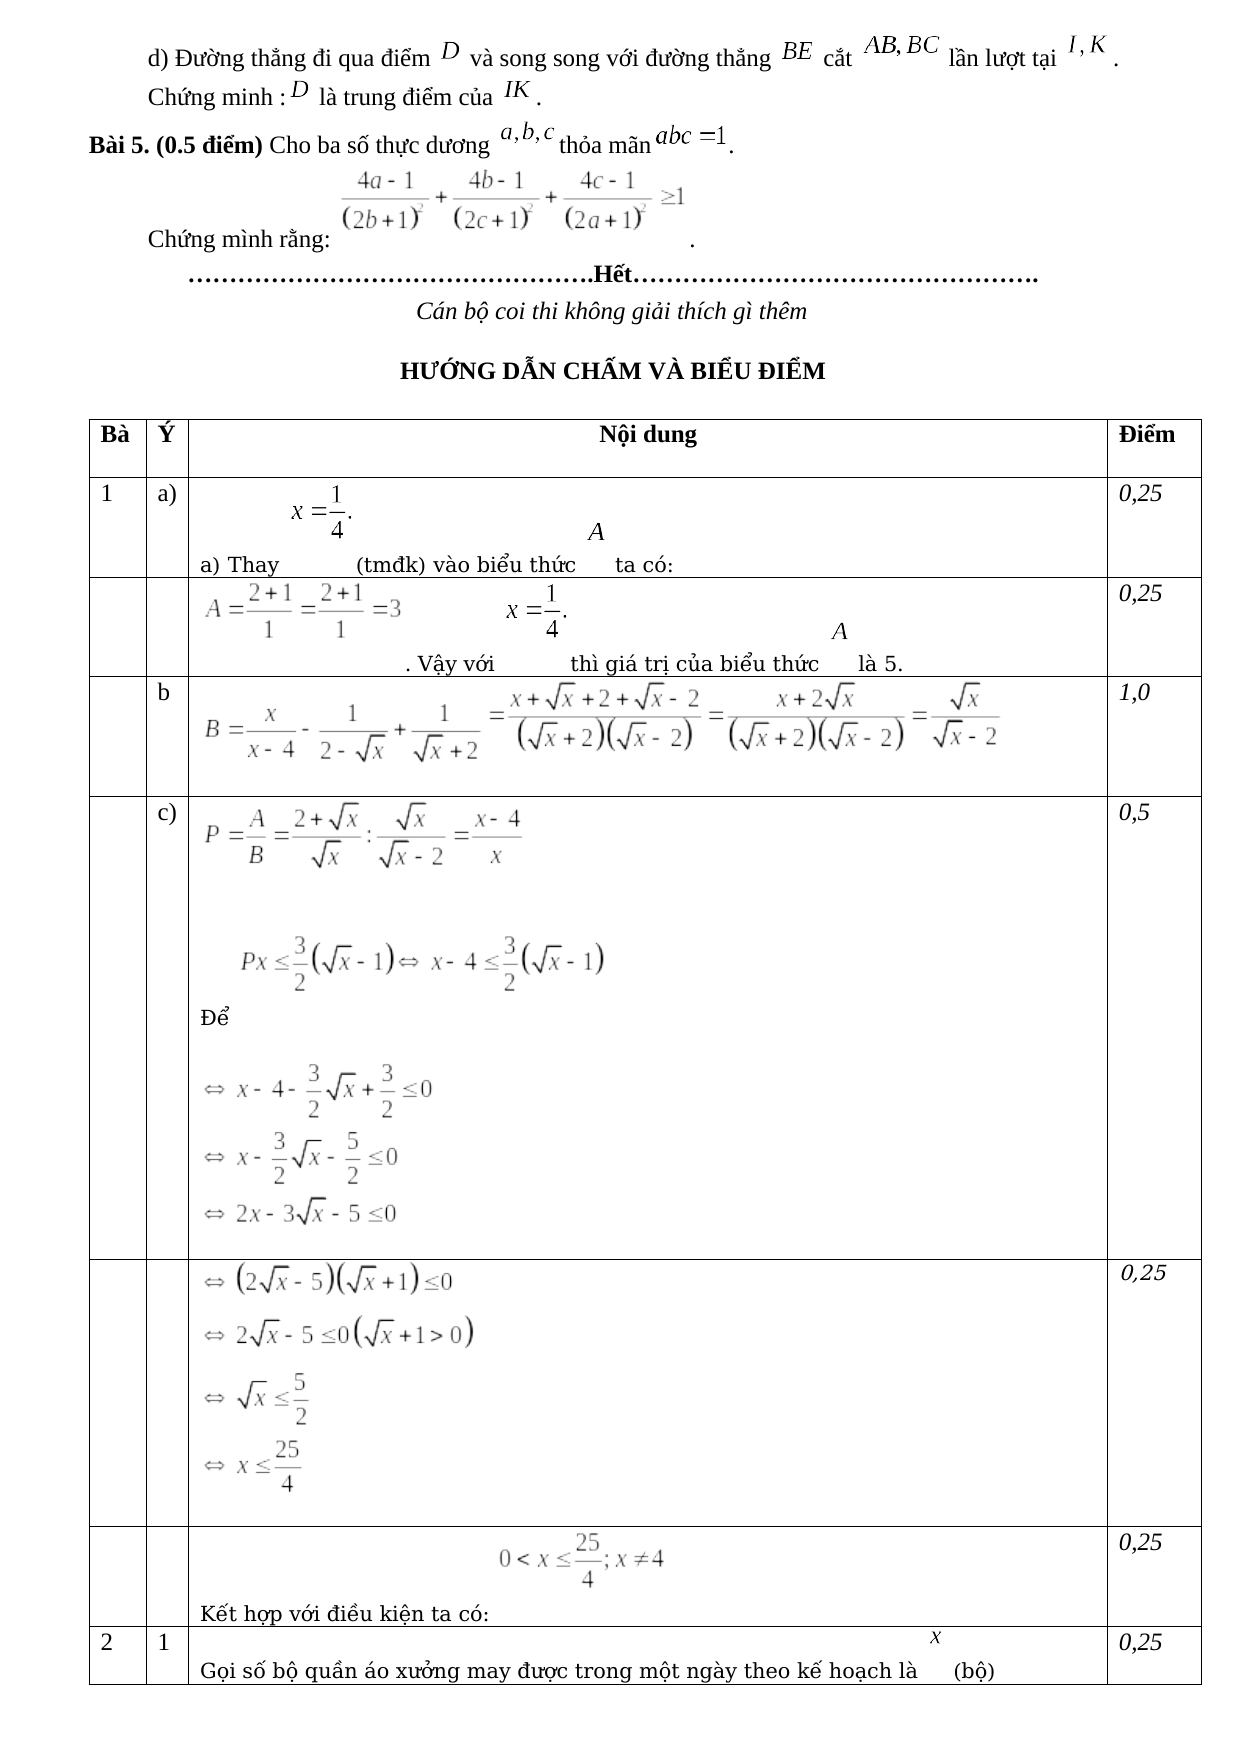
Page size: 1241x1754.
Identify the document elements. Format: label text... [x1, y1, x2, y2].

table_cell [90, 578, 146, 676]
table_cell [147, 1260, 188, 1526]
table_cell 1 [90, 478, 146, 577]
table_cell 0,5 [1108, 797, 1201, 1259]
text Cán bộ coi thi không giải thích gì thêm [89, 296, 1137, 325]
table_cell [189, 1627, 1107, 1684]
table_cell Kết hợp với điều kiện ta có: [189, 1527, 1107, 1626]
table_header Bài [90, 420, 146, 477]
table_cell 0,25 [1108, 478, 1201, 577]
table_header Ý [147, 420, 188, 477]
table_cell 1,0 [1108, 677, 1201, 796]
subtitle HƯỚNG DẪN CHẤM VÀ BIỂU ĐIỂM [89, 356, 1137, 385]
table_cell [90, 797, 146, 1259]
table_cell 2 [90, 1627, 146, 1684]
table_cell Để [189, 797, 1107, 1259]
table_cell [90, 1527, 146, 1626]
text d) Đường thẳng đi qua điểm và song song với đường thẳng cắt lần lượt tại . Chứng minh : là trung điểm của . [148, 29, 1137, 110]
table_cell [189, 1260, 1107, 1526]
table_cell 0,25 [1108, 1527, 1201, 1626]
table_cell c) [147, 797, 188, 1259]
table_cell . Vậy với thì giá trị của biểu thức là 5. [189, 578, 1107, 676]
table_cell [147, 1527, 188, 1626]
table_cell 1) [147, 1627, 188, 1684]
text Bài 5. (0.5 điểm) Cho ba số thực dương thỏa mãn. [89, 117, 1137, 159]
table_header Nội dung [189, 420, 1107, 477]
table_cell a) Thay (tmđk) vào biểu thức ta có: [189, 478, 1107, 577]
table_cell 0,25 [1108, 1627, 1201, 1684]
table_cell b) [147, 677, 188, 796]
table_header Điểm [1108, 420, 1201, 477]
table_cell [147, 578, 188, 676]
table_cell 0,25 [1108, 578, 1201, 676]
text ………………………………………….Hết…………………………………………. [89, 259, 1137, 288]
text Chứng mình rằng: . [89, 166, 1137, 252]
table_cell [90, 1260, 146, 1526]
table_cell [189, 677, 1107, 796]
table_cell [90, 677, 146, 796]
table_cell 0,25 [1108, 1260, 1201, 1526]
table_cell a) [147, 478, 188, 577]
